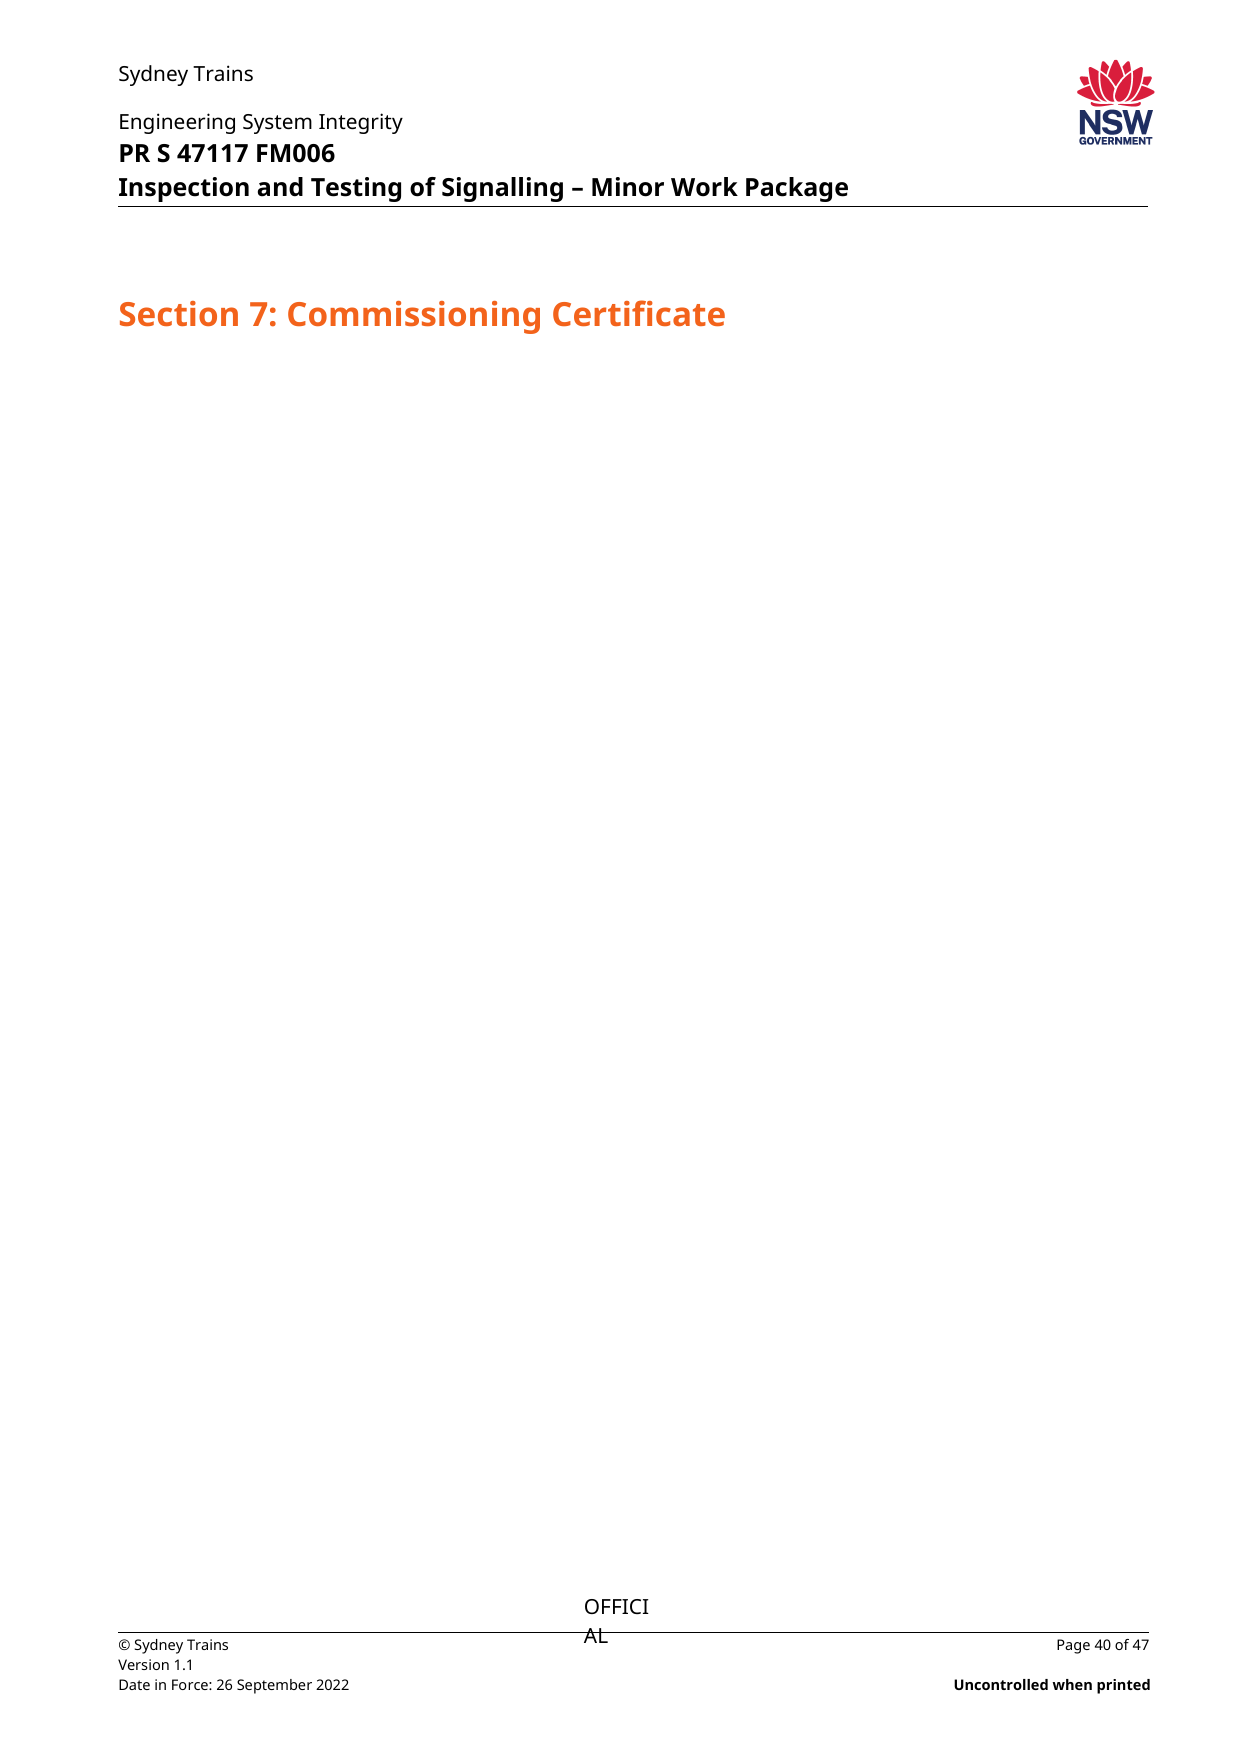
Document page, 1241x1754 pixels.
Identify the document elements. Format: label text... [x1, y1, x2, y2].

title Section 7: Commissioning Certificate [118, 290, 1122, 336]
picture [1075, 59, 1156, 146]
